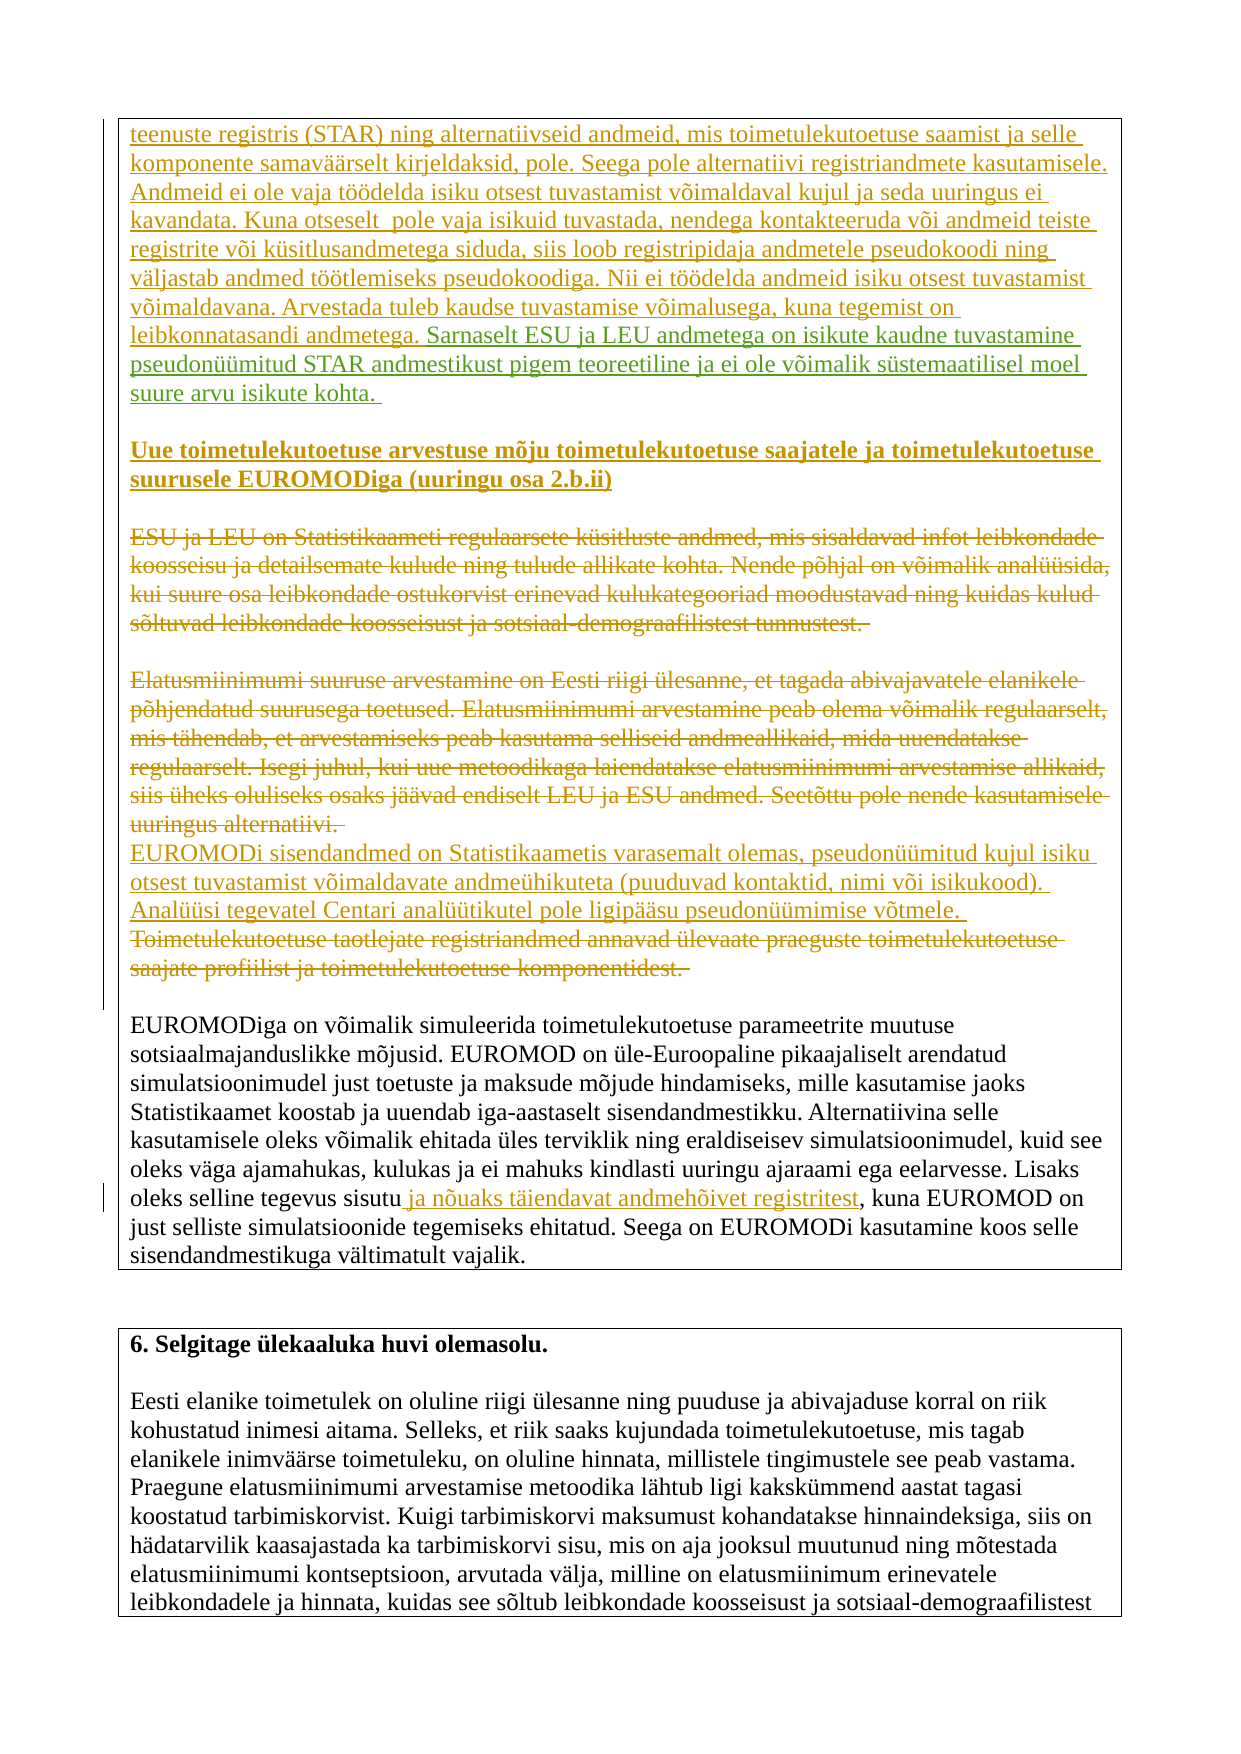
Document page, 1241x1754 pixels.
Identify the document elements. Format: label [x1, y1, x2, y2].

table_header [119, 119, 1121, 1269]
table_header [119, 1329, 1121, 1616]
